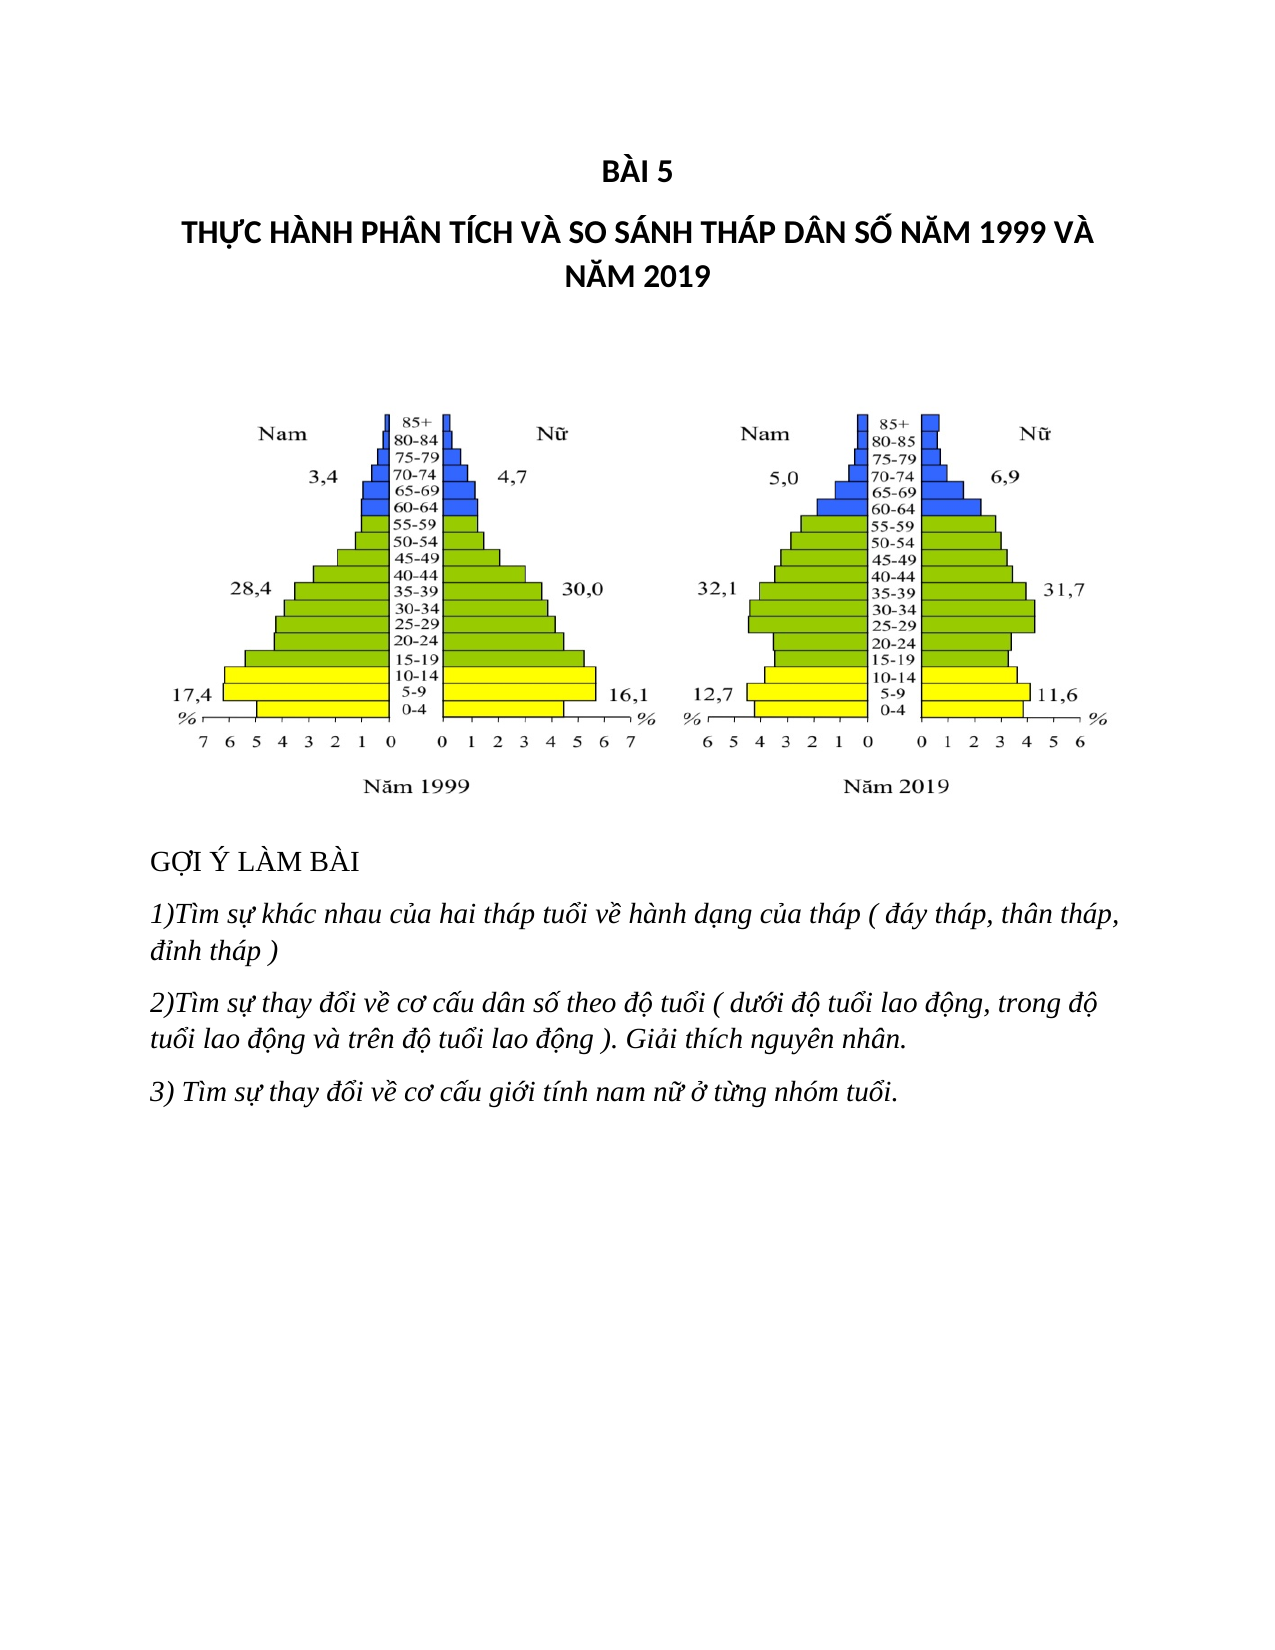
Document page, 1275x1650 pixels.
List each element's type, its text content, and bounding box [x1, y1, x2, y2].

text BÀI 5 [150, 150, 1125, 191]
text THỰC HÀNH PHÂN TÍCH VÀ SO SÁNH THÁP DÂN SỐ NĂM 1999 VÀ NĂM 2019 [150, 211, 1125, 295]
text 3) Tìm sự thay đổi về cơ cấu giới tính nam nữ ở từng nhóm tuổi. [150, 1074, 1125, 1108]
text 2)Tìm sự thay đổi về cơ cấu dân số theo độ tuổi ( dưới độ tuổi lao động, trong độ tuổi lao động và trên độ tuổi lao động ). Giải thích nguyên nhân. [150, 985, 1125, 1055]
text 1)Tìm sự khác nhau của hai tháp tuổi về hành dạng của tháp ( đáy tháp, thân tháp, đỉnh tháp ) [150, 896, 1125, 966]
picture [150, 375, 1125, 825]
text GỢI Ý LÀM BÀI [150, 844, 1125, 877]
